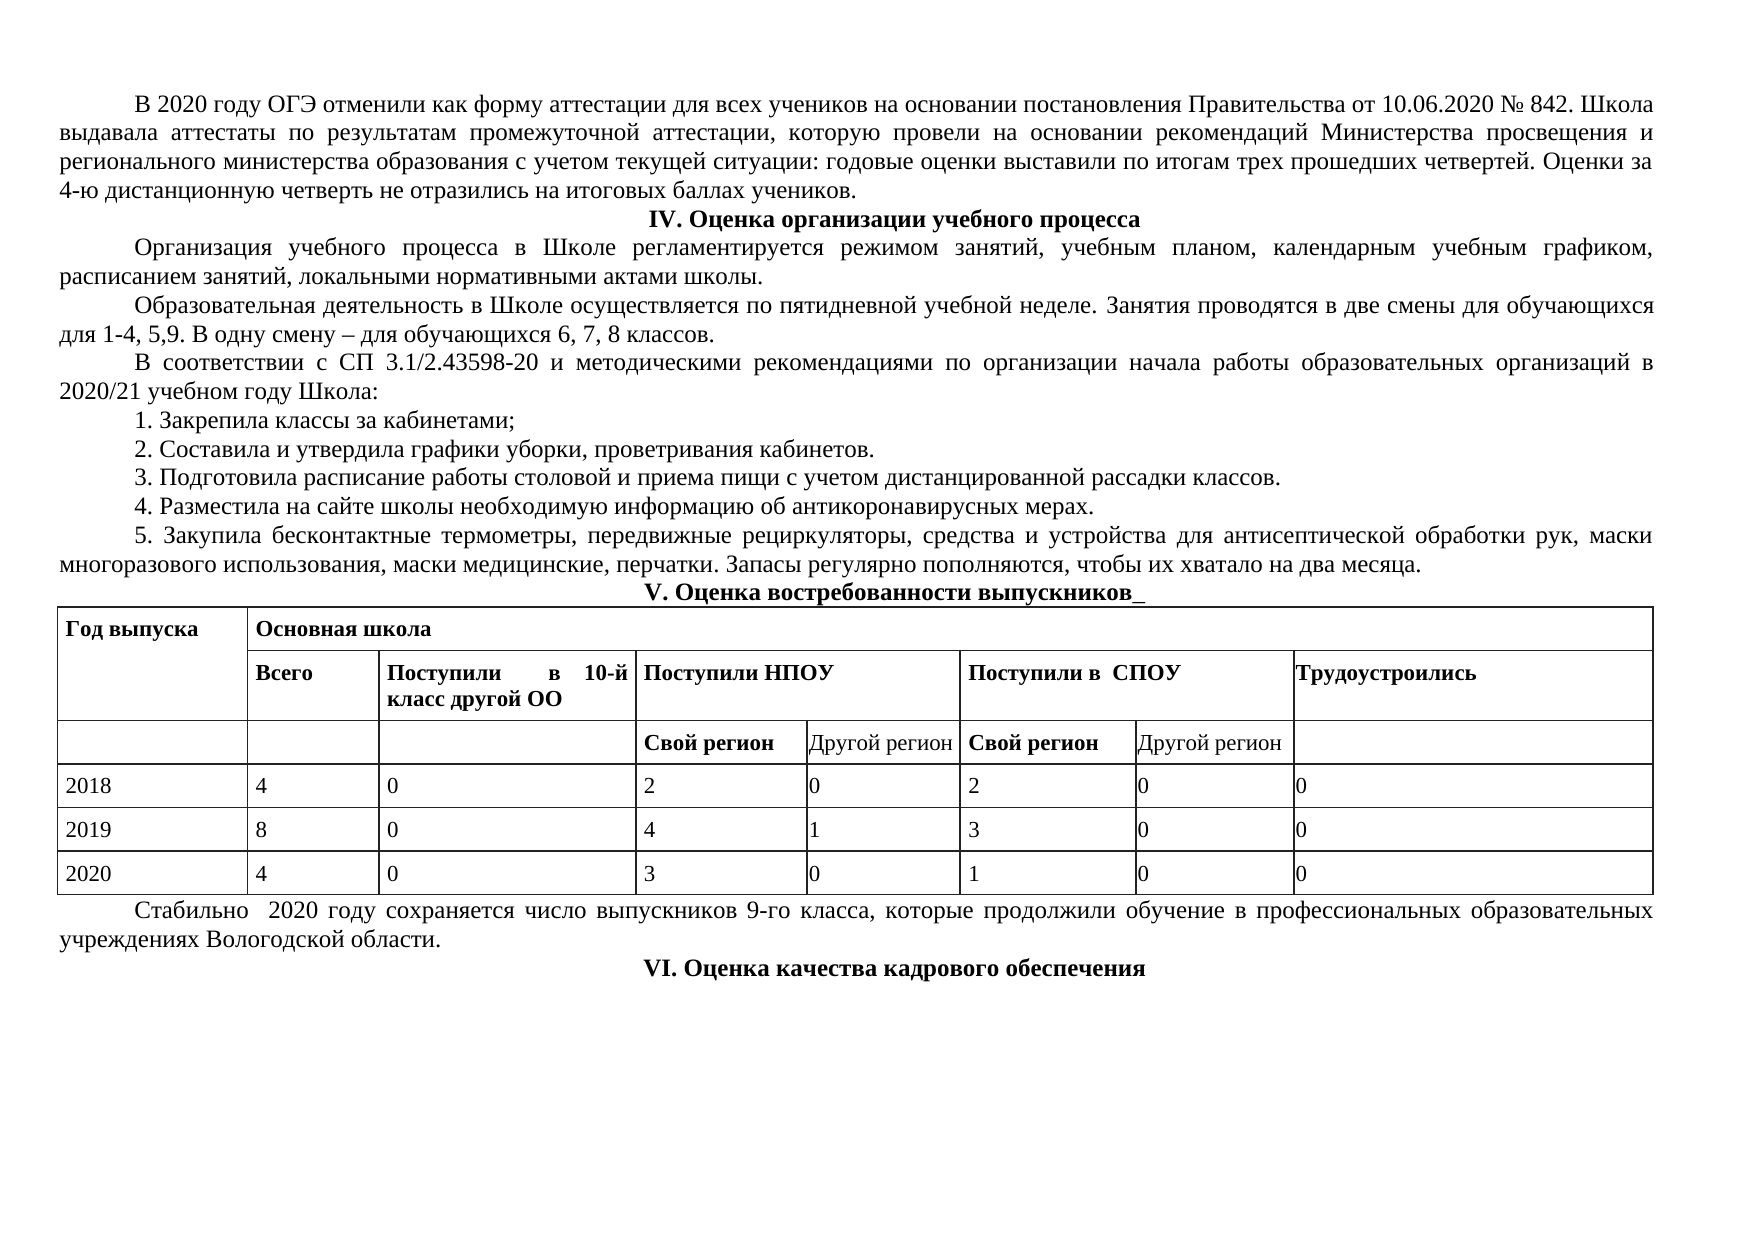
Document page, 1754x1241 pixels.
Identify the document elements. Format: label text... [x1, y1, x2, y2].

table_cell 2 [637, 765, 806, 807]
table_cell 1 [808, 808, 959, 850]
table_cell Поступили в 10-й класс другой ОО [380, 651, 635, 719]
table_cell Свой регион [961, 721, 1135, 763]
table_cell [1295, 721, 1652, 763]
text В соответствии с СП 3.1/2.43598-20 и методическими рекомендациями по организации начала работы образовательных организаций в 2020/21 учебном году Школа: [59, 347, 1655, 405]
table_cell 4 [248, 852, 378, 894]
text Стабильно 2020 году сохраняется число выпускников 9-го класса, которые продолжили обучение в профессиональных образовательных учреждениях Вологодской области. [59, 895, 1655, 953]
table_cell Другой регион [1137, 721, 1293, 763]
table_cell 4 [637, 808, 806, 850]
text IV. Оценка организации учебного процесса [59, 204, 1655, 232]
table_cell [380, 721, 635, 763]
table_cell 0 [1295, 808, 1652, 850]
table_cell 2019 [58, 808, 247, 850]
table_cell 0 [808, 852, 959, 894]
table_cell 0 [808, 765, 959, 807]
table_cell 8 [248, 808, 378, 850]
table_cell 0 [1137, 765, 1293, 807]
table_cell [248, 721, 378, 763]
text VI. Оценка качества кадрового обеспечения [59, 953, 1655, 982]
table_cell Другой регион [808, 721, 959, 763]
table_cell Трудоустроились [1295, 651, 1652, 719]
table_cell 0 [1295, 765, 1652, 807]
table_cell 3 [637, 852, 806, 894]
text V. Оценка востребованности выпускников_ [59, 577, 1655, 606]
text 1. Закрепила классы за кабинетами; [59, 405, 1655, 434]
table_cell 3 [961, 808, 1135, 850]
table_cell 0 [1137, 808, 1293, 850]
table_cell 0 [380, 765, 635, 807]
table_cell Поступили в СПОУ [961, 651, 1293, 719]
table_cell 2 [961, 765, 1135, 807]
table_cell 0 [380, 852, 635, 894]
table_cell 0 [1295, 852, 1652, 894]
text В 2020 году ОГЭ отменили как форму аттестации для всех учеников на основании постановления Правительства от 10.06.2020 № 842. Школа выдавала аттестаты по результатам промежуточной аттестации, которую провели на основании рекомендаций Министерства просвещения и регионального министерства образования с учетом текущей ситуации: годовые оценки выставили по итогам трех прошедших четвертей. Оценки за 4-ю дистанционную четверть не отразились на итоговых баллах учеников. [59, 89, 1655, 204]
table_header Год выпуска [58, 608, 247, 719]
table_cell Всего [248, 651, 378, 719]
table_cell [58, 721, 247, 763]
table_cell Свой регион [637, 721, 806, 763]
text Организация учебного процесса в Школе регламентируется режимом занятий, учебным планом, календарным учебным графиком, расписанием занятий, локальными нормативными актами школы. [59, 232, 1655, 290]
table_header Основная школа [248, 608, 1652, 650]
text 5. Закупила бесконтактные термометры, передвижные рециркуляторы, средства и устройства для антисептической обработки рук, маски многоразового использования, маски медицинские, перчатки. Запасы регулярно пополняются, чтобы их хватало на два месяца. [59, 520, 1655, 577]
text 3. Подготовила расписание работы столовой и приема пищи с учетом дистанцированной рассадки классов. [59, 462, 1655, 491]
table_cell 1 [961, 852, 1135, 894]
table_cell 2018 [58, 765, 247, 807]
text 2. Составила и утвердила графики уборки, проветривания кабинетов. [59, 434, 1655, 462]
text 4. Разместила на сайте школы необходимую информацию об антикоронавирусных мерах. [59, 491, 1655, 520]
table_cell Поступили НПОУ [637, 651, 959, 719]
text Образовательная деятельность в Школе осуществляется по пятидневной учебной неделе. Занятия проводятся в две смены для обучающихся для 1-4, 5,9. В одну смену – для обучающихся 6, 7, 8 классов. [59, 290, 1655, 347]
table_cell 0 [1137, 852, 1293, 894]
table_cell 0 [380, 808, 635, 850]
table_cell 4 [248, 765, 378, 807]
table_cell 2020 [58, 852, 247, 894]
